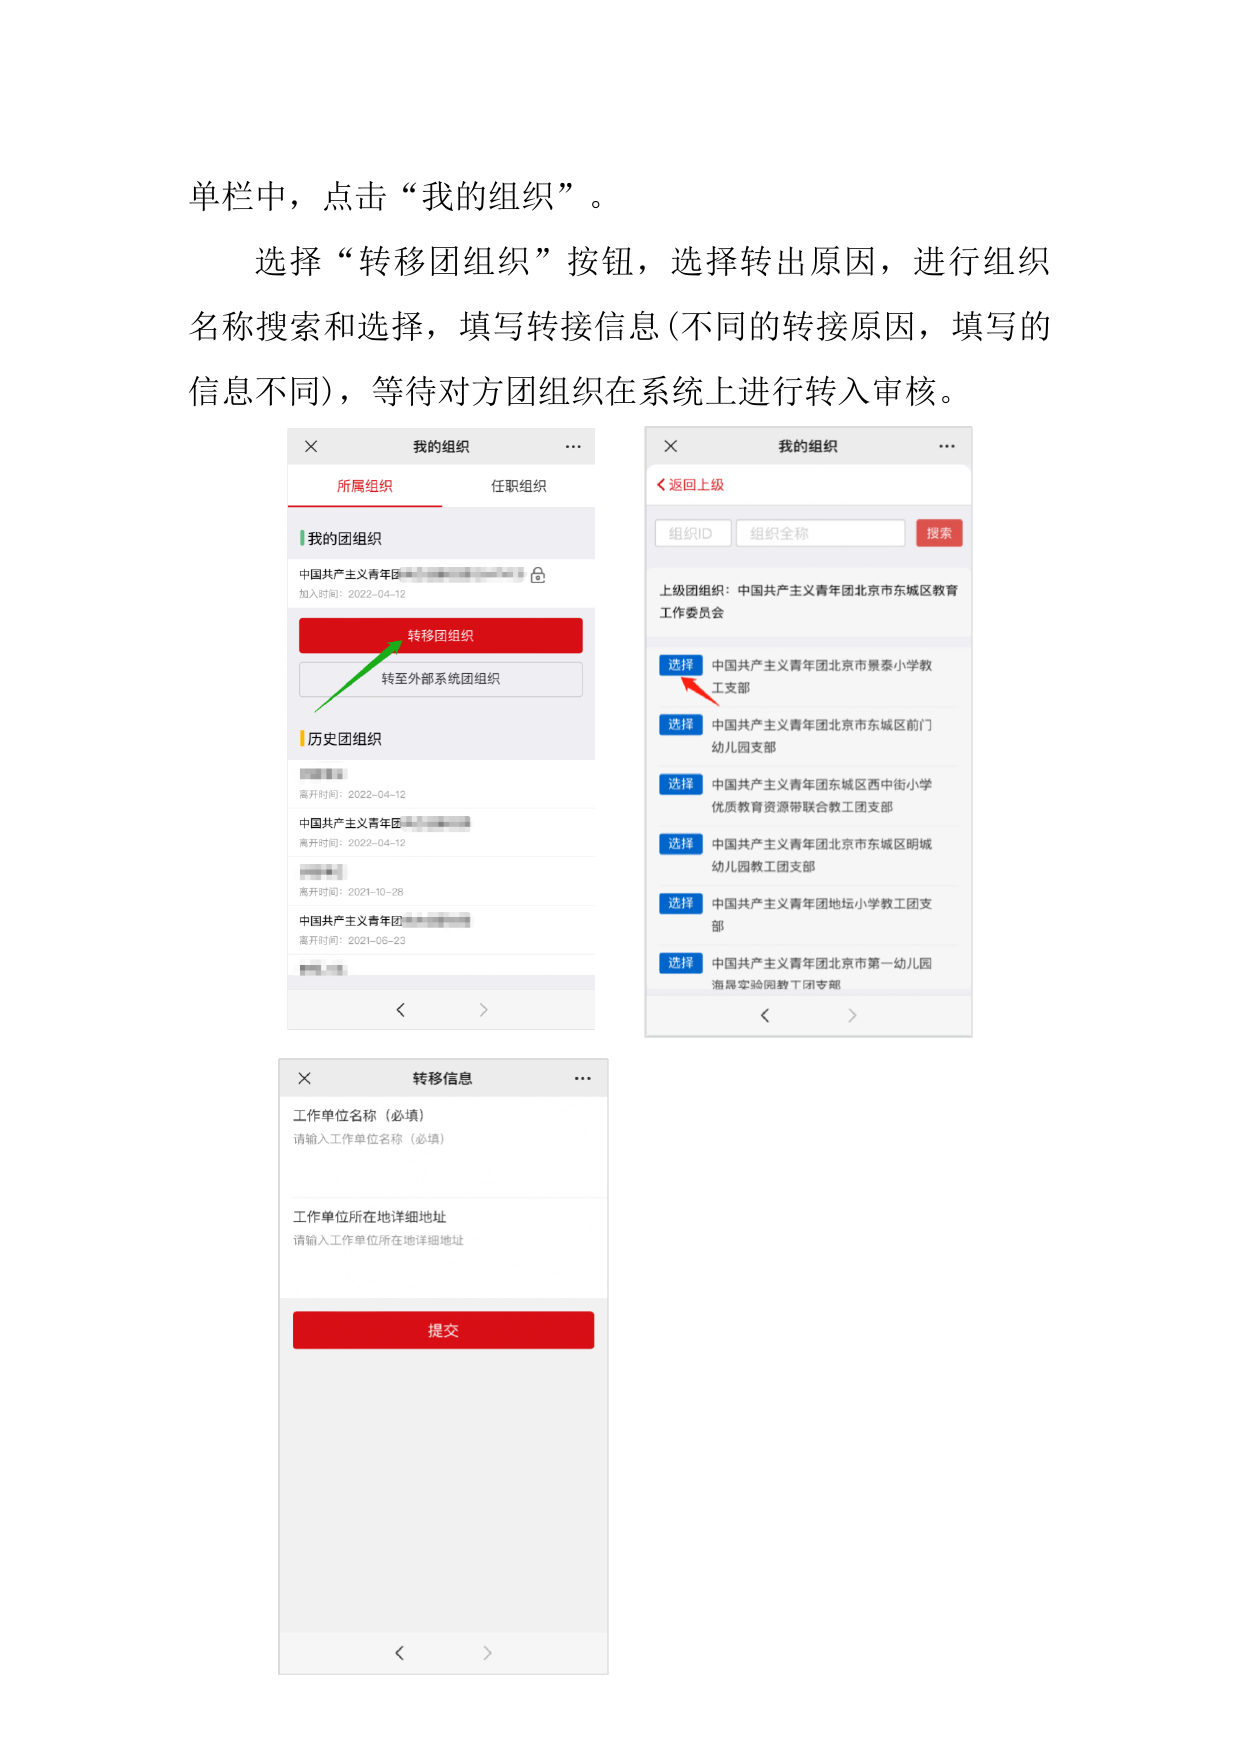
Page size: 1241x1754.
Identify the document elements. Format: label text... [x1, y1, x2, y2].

text 团员登录北京共青团线上系统手机端，在“我的”菜单栏中，点击“我的组织”。 [187, 162, 1053, 227]
picture [644, 426, 974, 1040]
text 选择“转移团组织”按钮，选择转出原因，进行组织名称搜索和选择，填写转接信息(不同的转接原因，填写的信息不同)，等待对方团组织在系统上进行转入审核。 [187, 227, 1053, 422]
picture [287, 428, 595, 1030]
picture [278, 1058, 610, 1677]
